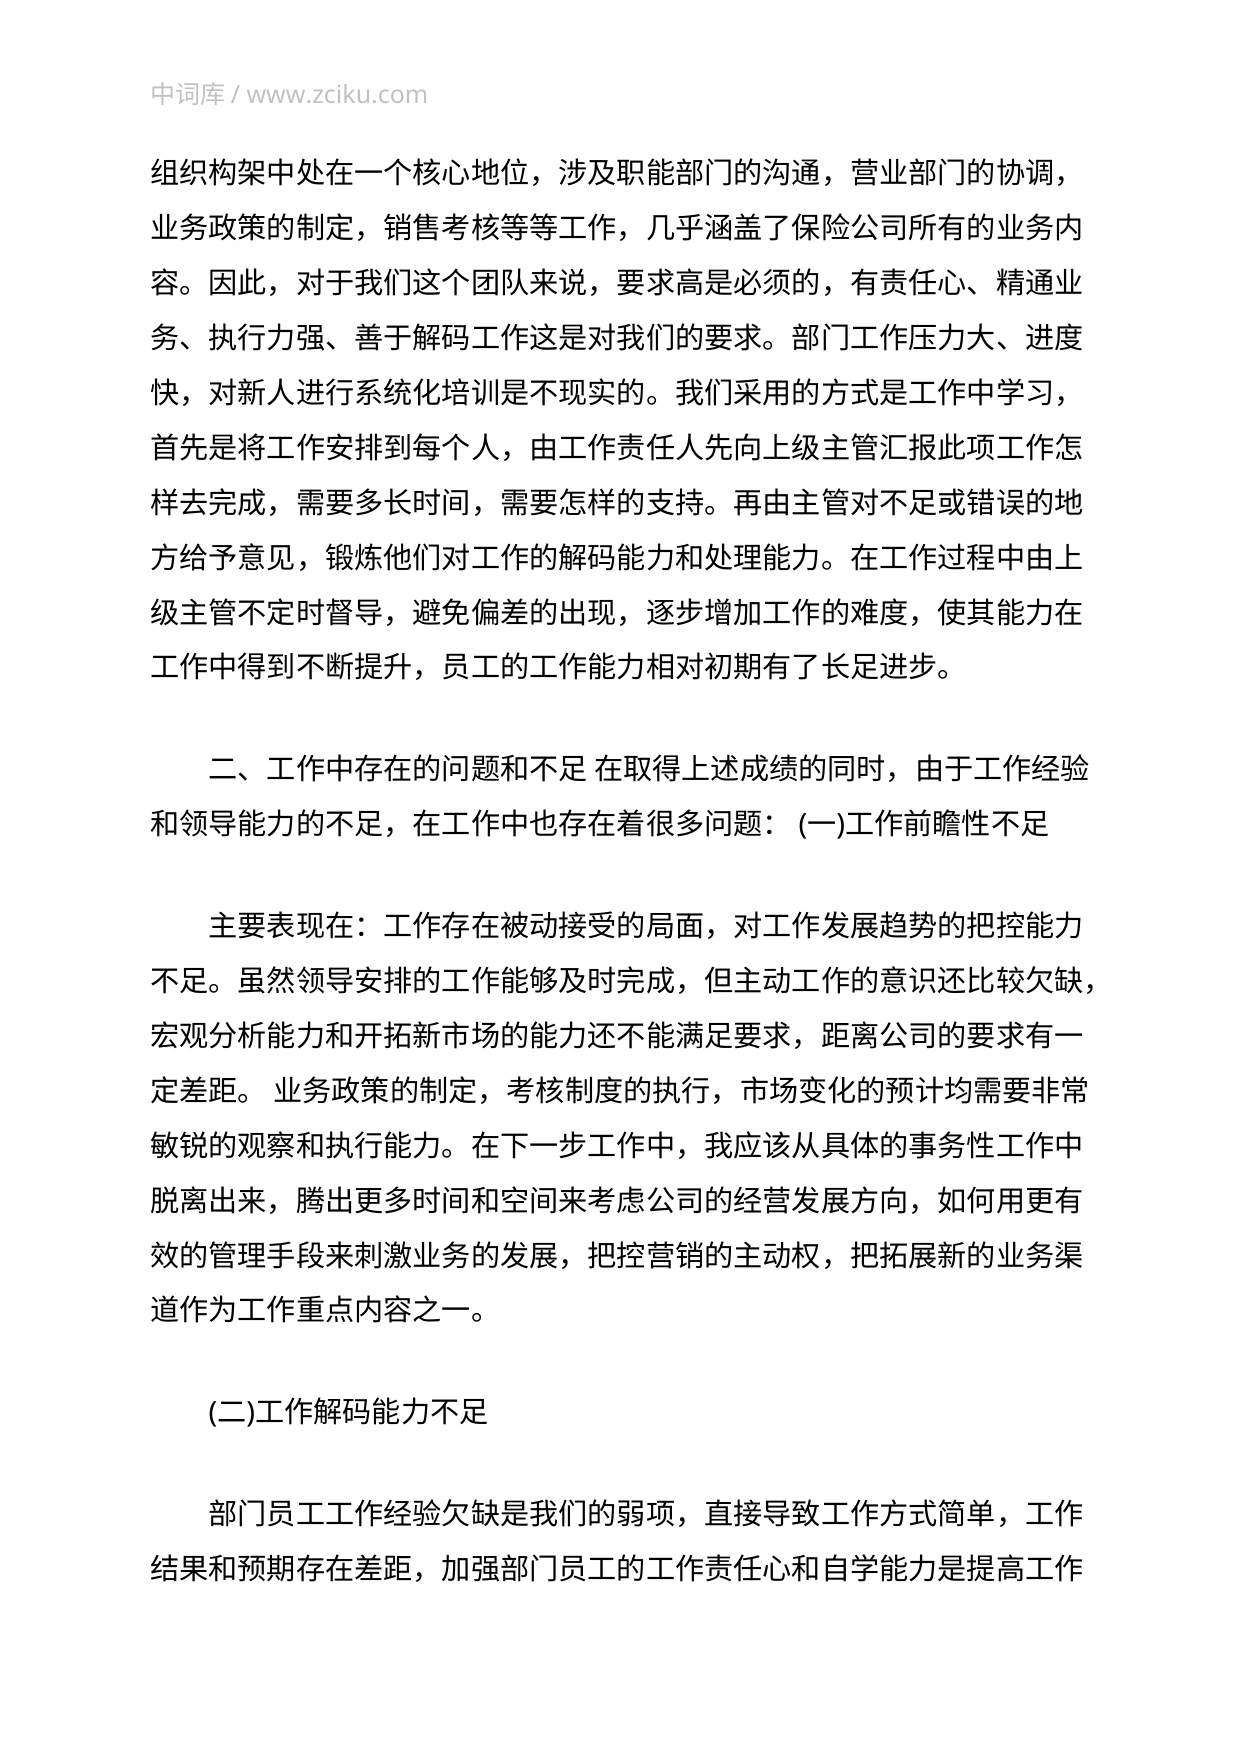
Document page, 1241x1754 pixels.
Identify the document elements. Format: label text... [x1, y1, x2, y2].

text 主要表现在：工作存在被动接受的局面，对工作发展趋势的把控能力不足。虽然领导安排的工作能够及时完成，但主动工作的意识还比较欠缺，宏观分析能力和开拓新市场的能力还不能满足要求，距离公司的要求有一定差距。 业务政策的制定，考核制度的执行，市场变化的预计均需要非常敏锐的观察和执行能力。在下一步工作中，我应该从具体的事务性工作中脱离出来，腾出更多时间和空间来考虑公司的经营发展方向，如何用更有效的管理手段来刺激业务的发展，把控营销的主动权，把拓展新的业务渠道作为工作重点内容之一。 [150, 903, 1090, 1329]
text 二、工作中存在的问题和不足 在取得上述成绩的同时，由于工作经验和领导能力的不足，在工作中也存在着很多问题： (一)工作前瞻性不足 [150, 746, 1090, 843]
text (二)工作解码能力不足 [150, 1389, 1090, 1431]
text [150, 150, 1090, 686]
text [150, 1491, 1090, 1588]
